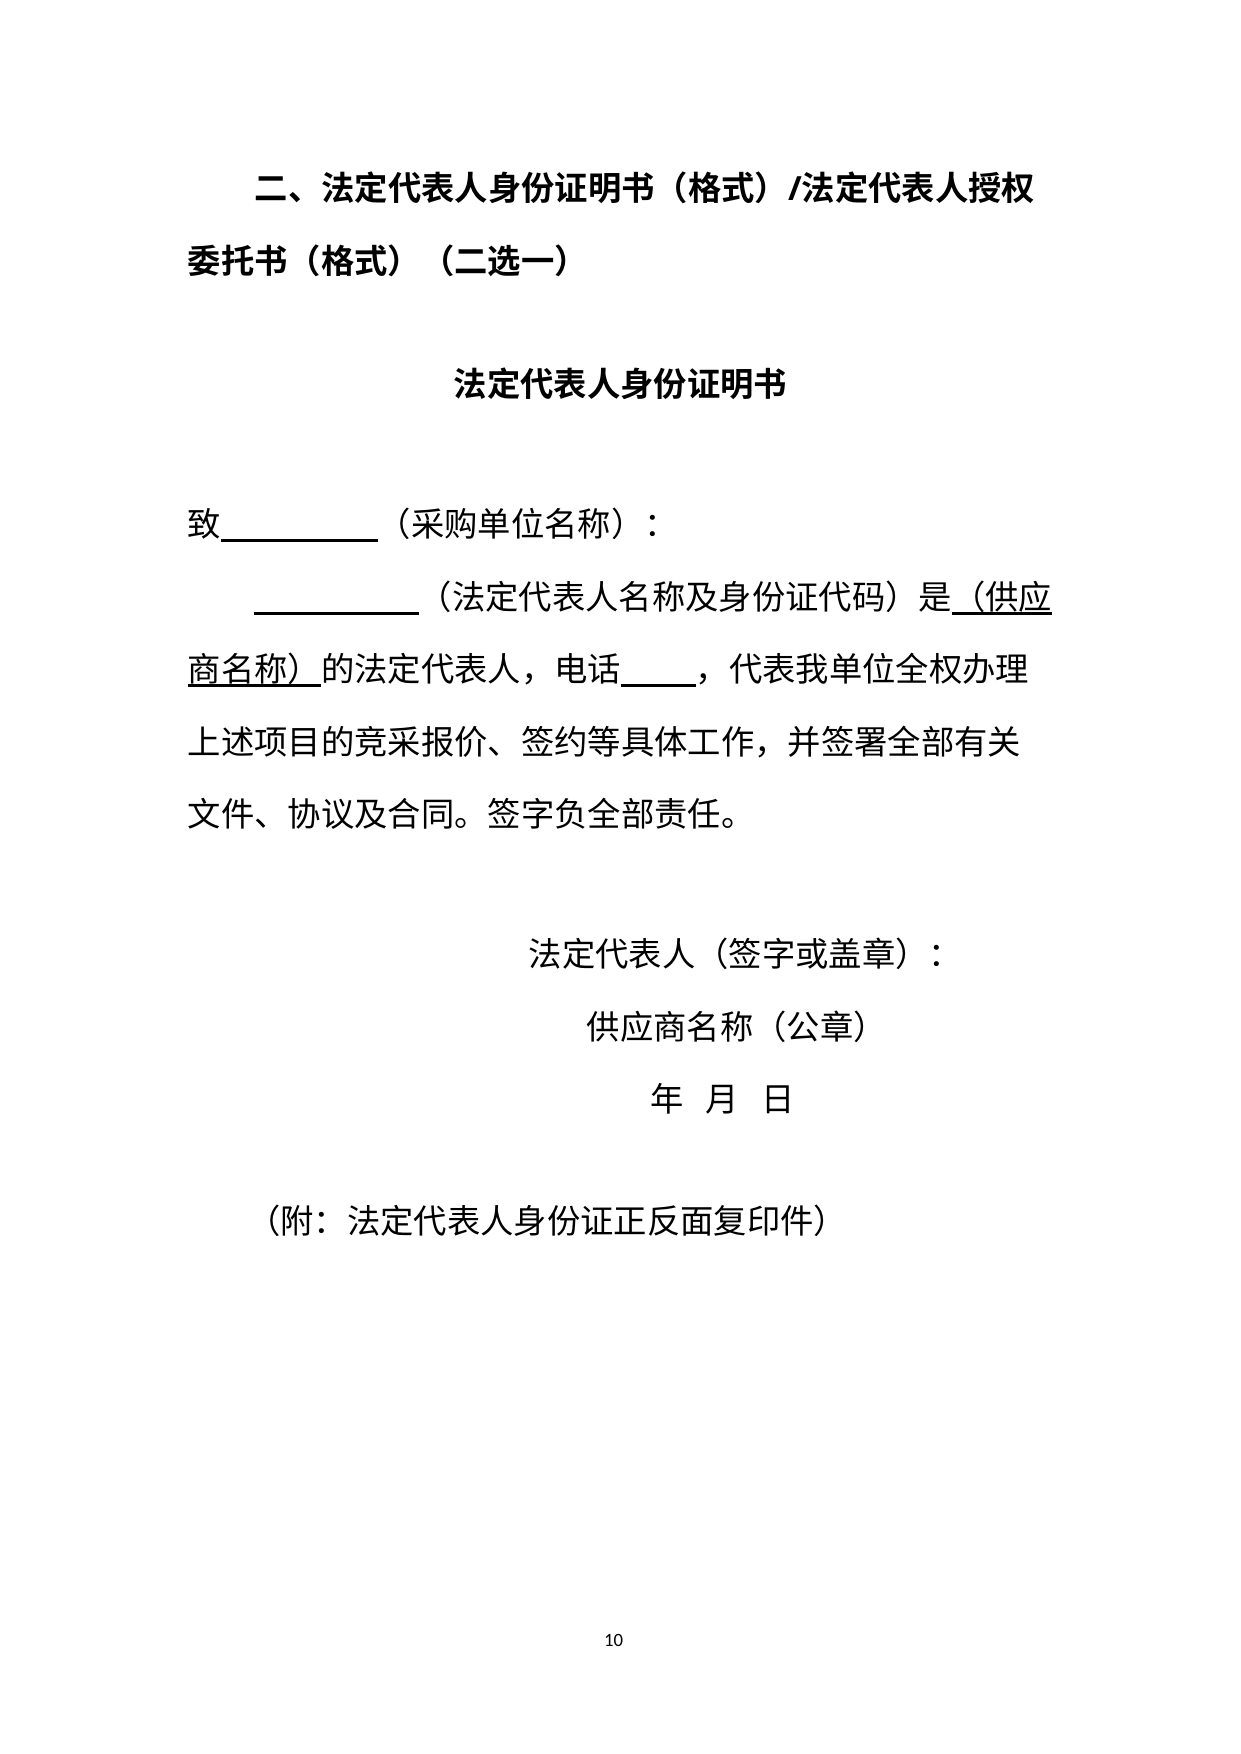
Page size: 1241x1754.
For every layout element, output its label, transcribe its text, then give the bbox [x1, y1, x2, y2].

text 致 （采购单位名称）： [187, 498, 1053, 547]
text 供应商名称（公章） [187, 1001, 1053, 1049]
text （附：法定代表人身份证正反面复印件） [187, 1195, 1053, 1243]
text （法定代表人名称及身份证代码）是（供应商名称）的法定代表人，电话 ，代表我单位全权办理上述项目的竞采报价、签约等具体工作，并签署全部有关文件、协议及合同。签字负全部责任。 [187, 571, 1053, 836]
text 年 月 日 [187, 1073, 1015, 1121]
text 法定代表人身份证明书 [187, 358, 1053, 406]
text 二、法定代表人身份证明书（格式）/法定代表人授权委托书（格式）（二选一） [187, 162, 1053, 283]
text 法定代表人（签字或盖章）： [187, 928, 1053, 976]
